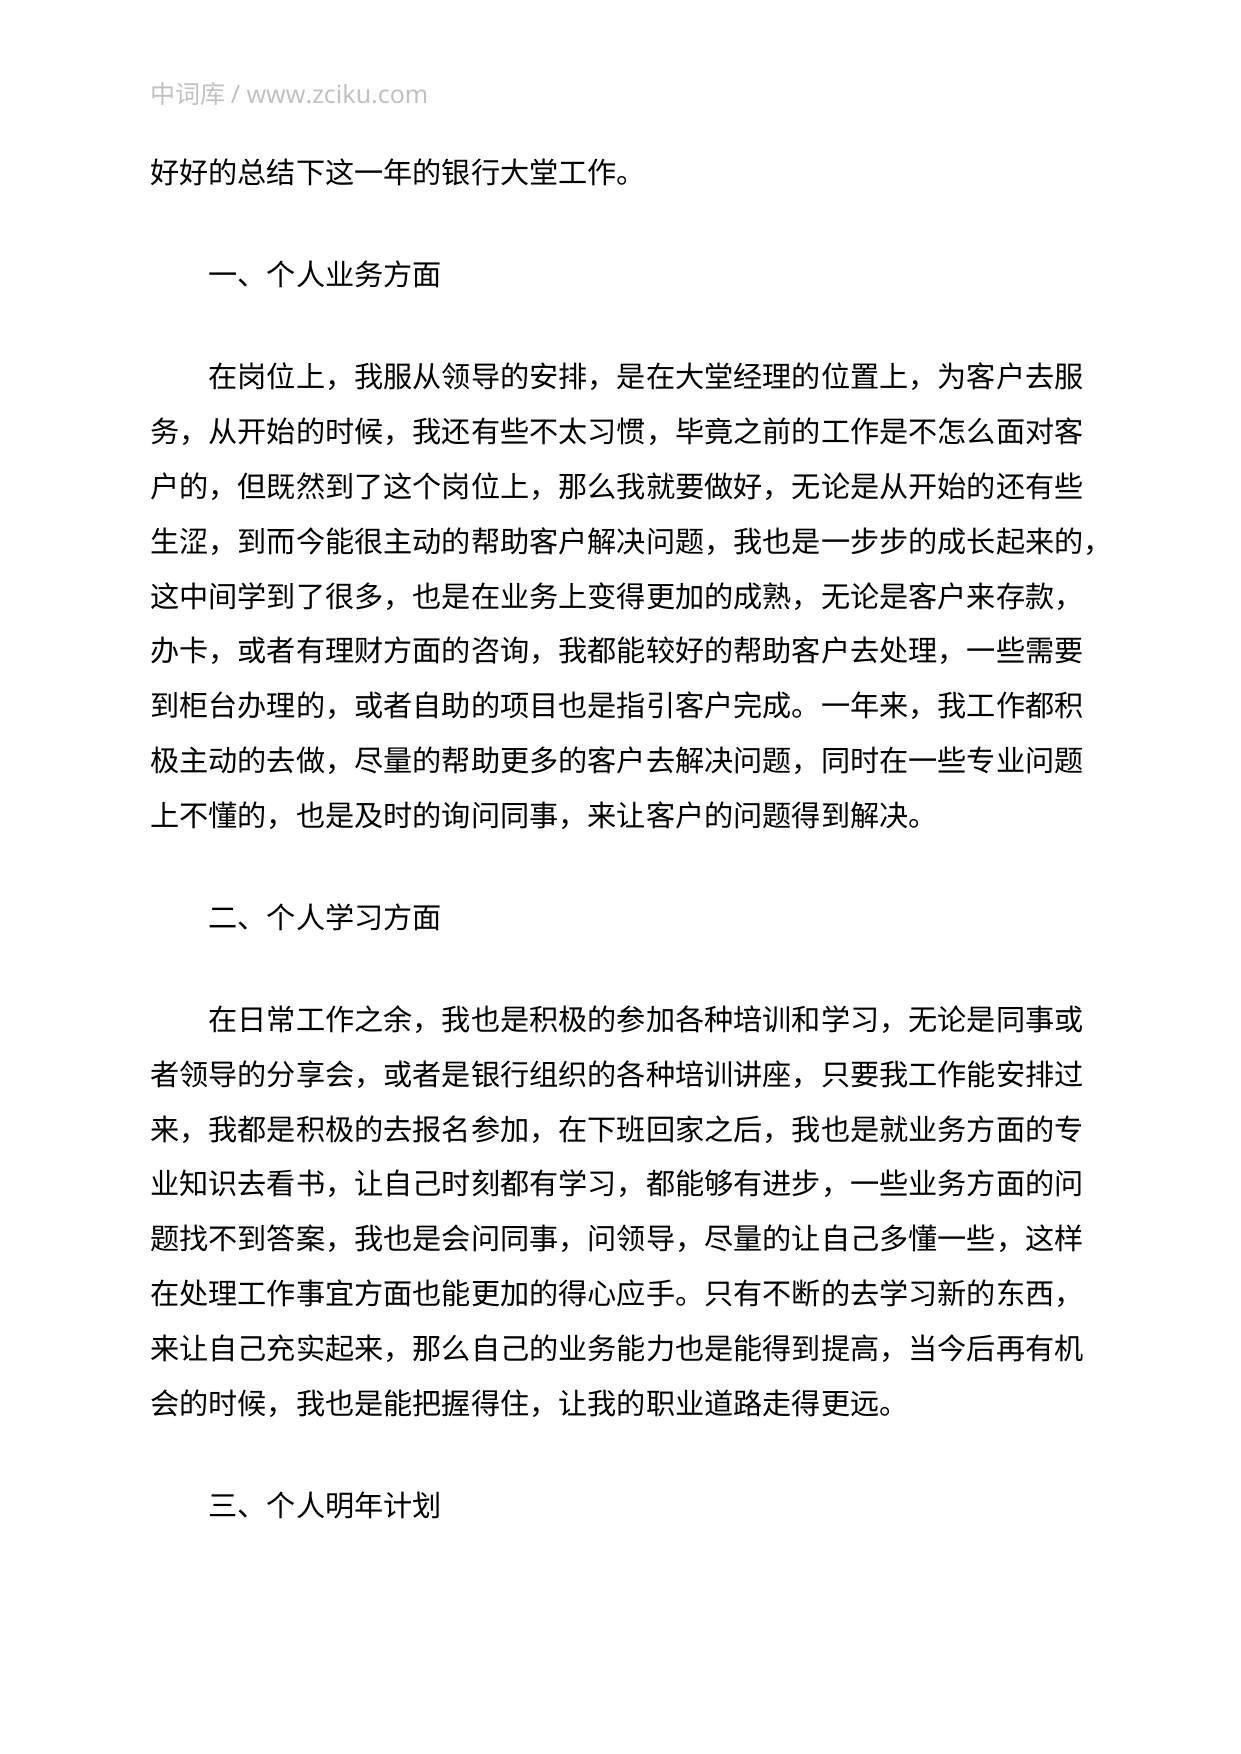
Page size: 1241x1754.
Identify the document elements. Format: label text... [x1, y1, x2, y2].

text 在日常工作之余，我也是积极的参加各种培训和学习，无论是同事或者领导的分享会，或者是银行组织的各种培训讲座，只要我工作能安排过来，我都是积极的去报名参加，在下班回家之后，我也是就业务方面的专业知识去看书，让自己时刻都有学习，都能够有进步，一些业务方面的问题找不到答案，我也是会问同事，问领导，尽量的让自己多懂一些，这样在处理工作事宜方面也能更加的得心应手。只有不断的去学习新的东西，来让自己充实起来，那么自己的业务能力也是能得到提高，当今后再有机会的时候，我也是能把握得住，让我的职业道路走得更远。 [150, 996, 1090, 1423]
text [150, 150, 1090, 192]
text 二、个人学习方面 [150, 894, 1090, 937]
text 在岗位上，我服从领导的安排，是在大堂经理的位置上，为客户去服务，从开始的时候，我还有些不太习惯，毕竟之前的工作是不怎么面对客户的，但既然到了这个岗位上，那么我就要做好，无论是从开始的还有些生涩，到而今能很主动的帮助客户解决问题，我也是一步步的成长起来的，这中间学到了很多，也是在业务上变得更加的成熟，无论是客户来存款，办卡，或者有理财方面的咨询，我都能较好的帮助客户去处理，一些需要到柜台办理的，或者自助的项目也是指引客户完成。一年来，我工作都积极主动的去做，尽量的帮助更多的客户去解决问题，同时在一些专业问题上不懂的，也是及时的询问同事，来让客户的问题得到解决。 [150, 353, 1090, 835]
text 三、个人明年计划 [150, 1482, 1090, 1524]
text 一、个人业务方面 [150, 252, 1090, 294]
